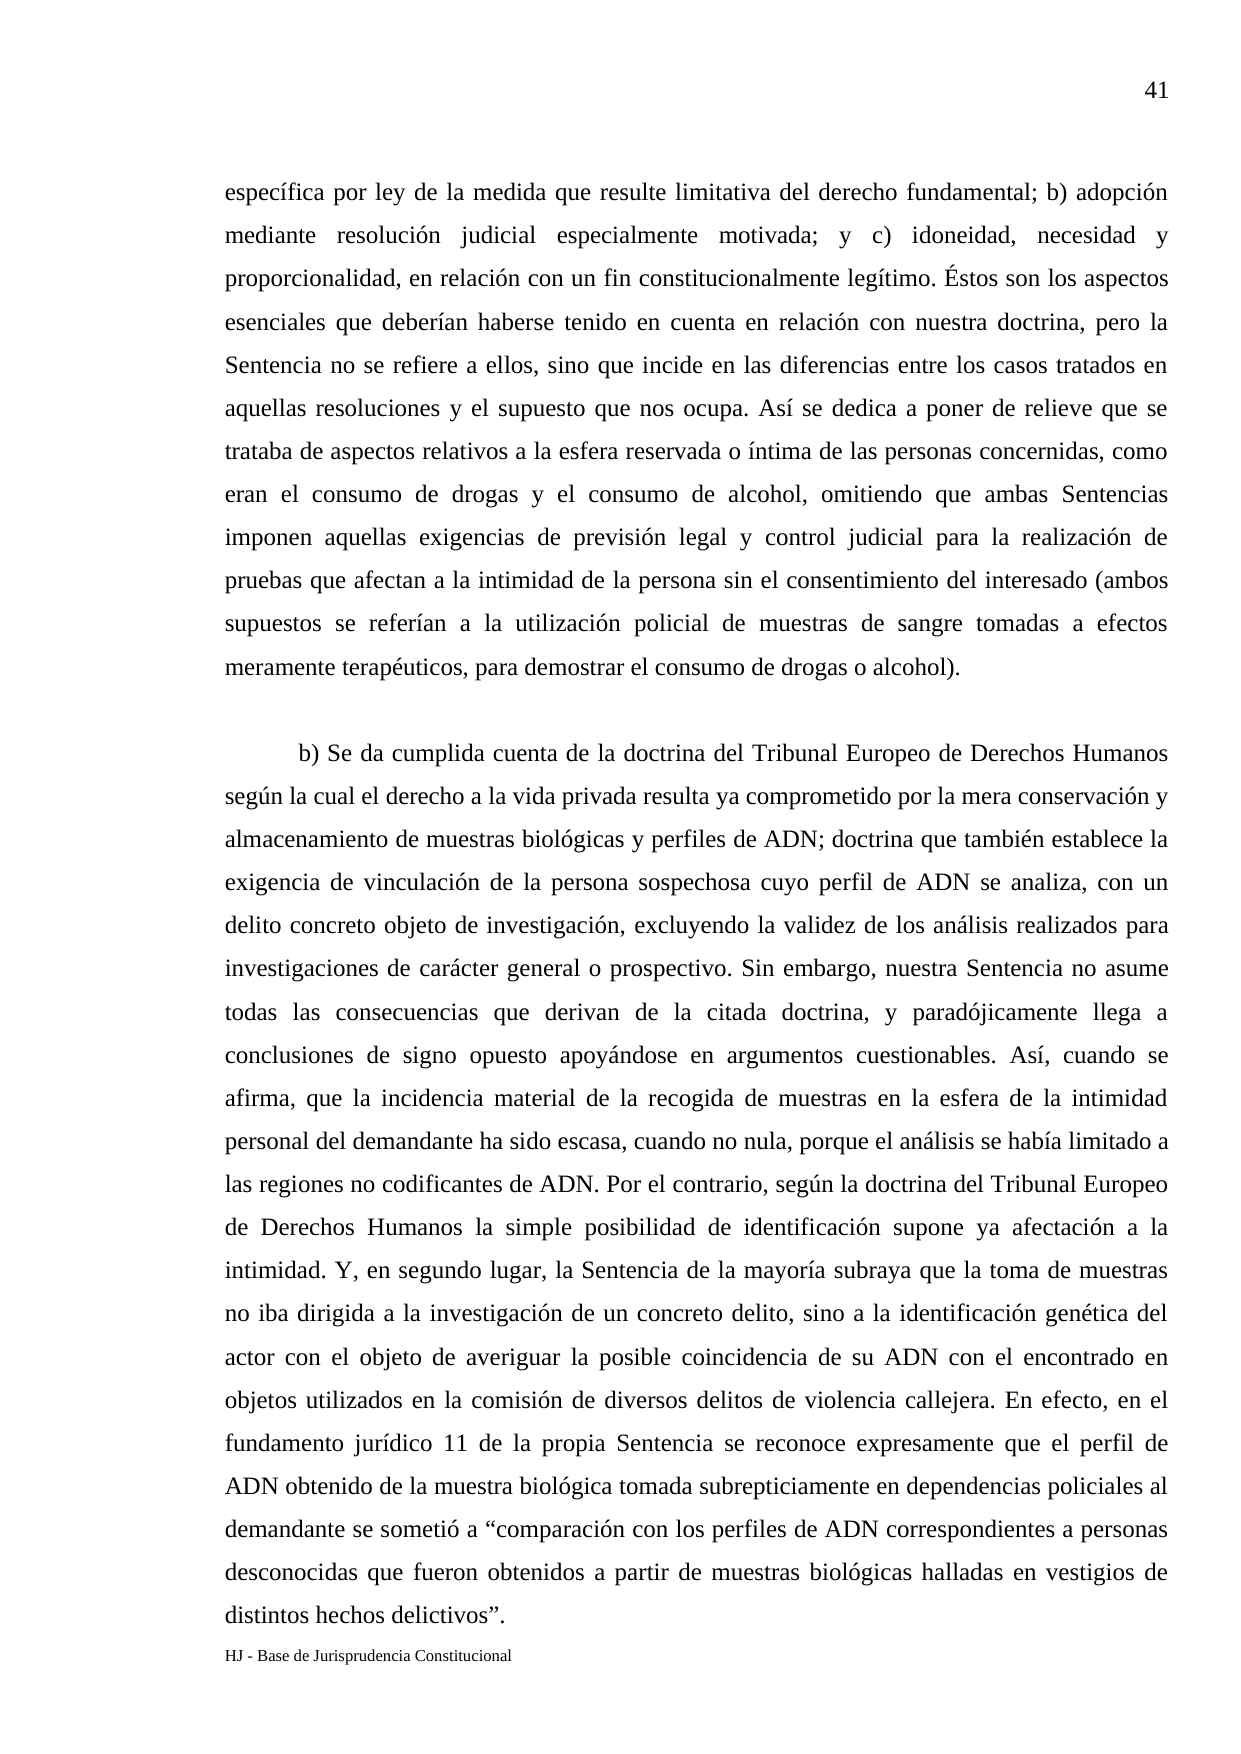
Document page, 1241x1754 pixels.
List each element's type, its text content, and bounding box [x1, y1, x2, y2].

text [224, 177, 1169, 680]
text b) Se da cumplida cuenta de la doctrina del Tribunal Europeo de Derechos Humanos según la cual el derecho a la vida privada resulta ya comprometido por la mera conservación y almacenamiento de muestras biológicas y perfiles de ADN; doctrina que también establece la exigencia de vinculación de la persona sospechosa cuyo perfil de ADN se analiza, con un delito concreto objeto de investigación, excluyendo la validez de los análisis realizados para investigaciones de carácter general o prospectivo. Sin embargo, nuestra Sentencia no asume todas las consecuencias que derivan de la citada doctrina, y paradójicamente llega a conclusiones de signo opuesto apoyándose en argumentos cuestionables. Así, cuando se afirma, que la incidencia material de la recogida de muestras en la esfera de la intimidad personal del demandante ha sido escasa, cuando no nula, porque el análisis se había limitado a las regiones no codificantes de ADN. Por el contrario, según la doctrina del Tribunal Europeo de Derechos Humanos la simple posibilidad de identificación supone ya afectación a la intimidad. Y, en segundo lugar, la Sentencia de la mayoría subraya que la toma de muestras no iba dirigida a la investigación de un concreto delito, sino a la identificación genética del actor con el objeto de averiguar la posible coincidencia de su ADN con el encontrado en objetos utilizados en la comisión de diversos delitos de violencia callejera. En efecto, en el fundamento jurídico 11 de la propia Sentencia se reconoce expresamente que el perfil de ADN obtenido de la muestra biológica tomada subrepticiamente en dependencias policiales al demandante se sometió a “comparación con los perfiles de ADN correspondientes a personas desconocidas que fueron obtenidos a partir de muestras biológicas halladas en vestigios de distintos hechos delictivos”. [224, 738, 1169, 1629]
